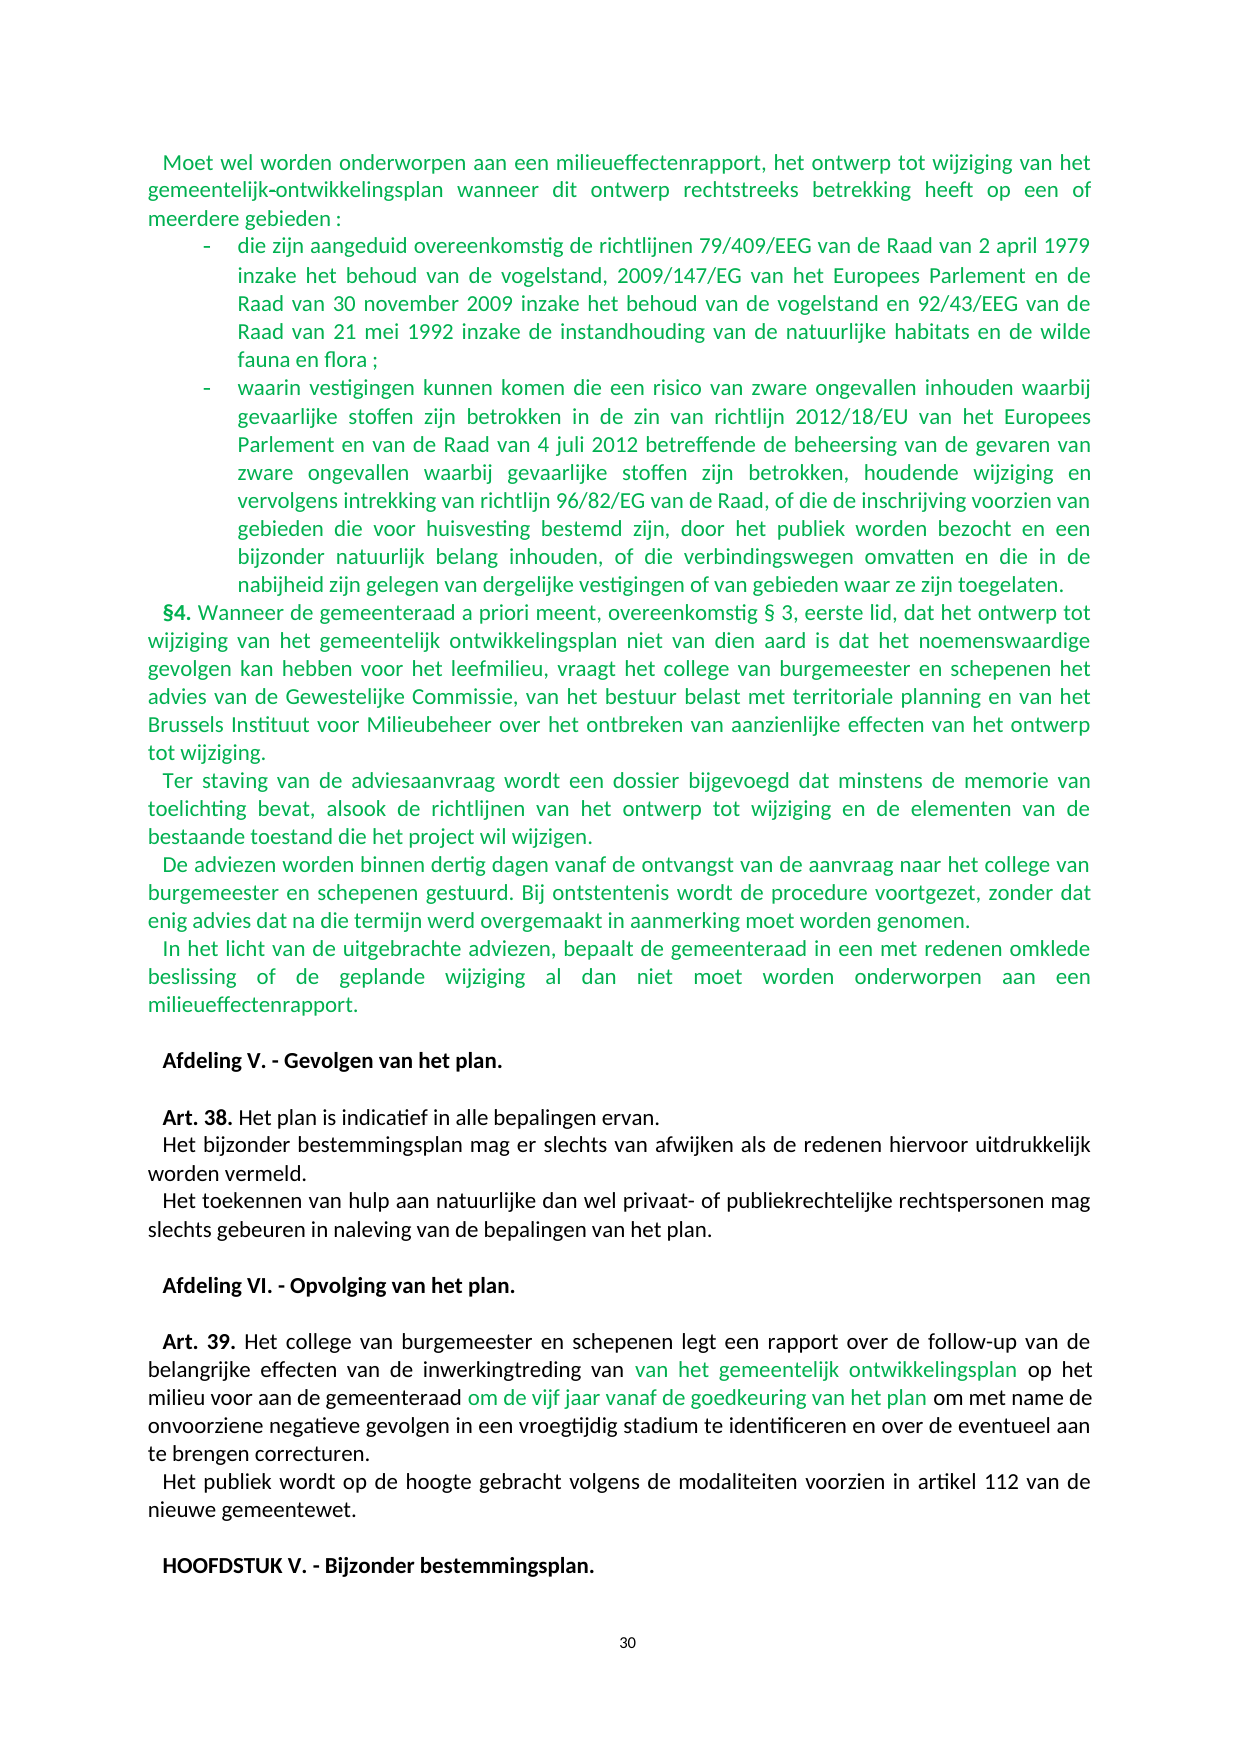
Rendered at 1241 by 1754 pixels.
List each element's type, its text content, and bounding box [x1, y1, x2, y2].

text Art. 39. Het college van burgemeester en schepenen legt een rapport over de follow-up van de belangrijke effecten van de inwerkingtreding van van het gemeentelijk ontwikkelingsplan op het milieu voor aan de gemeenteraad om de vijf jaar vanaf de goedkeuring van het plan om met name de onvoorziene negatieve gevolgen in een vroegtijdig stadium te identificeren en over de eventueel aan te brengen correcturen. [148, 1327, 1093, 1467]
text Art. 38. Het plan is indicatief in alle bepalingen ervan. [148, 1103, 1093, 1131]
text Het publiek wordt op de hoogte gebracht volgens de modaliteiten voorzien in artikel 112 van de nieuwe gemeentewet. [148, 1467, 1093, 1523]
subtitle Afdeling VI. - Opvolging van het plan. [148, 1271, 1093, 1299]
text §4. Wanneer de gemeenteraad a priori meent, overeenkomstig § 3, eerste lid, dat het ontwerp tot wijziging van het gemeentelijk ontwikkelingsplan niet van dien aard is dat het noemenswaardige gevolgen kan hebben voor het leefmilieu, vraagt het college van burgemeester en schepenen het advies van de Gewestelijke Commissie, van het bestuur belast met territoriale planning en van het Brussels Instituut voor Milieubeheer over het ontbreken van aanzienlijke effecten van het ontwerp tot wijziging. [148, 598, 1093, 766]
subtitle HOOFDSTUK V. - Bijzonder bestemmingsplan. [148, 1551, 1093, 1579]
subtitle Afdeling V. - Gevolgen van het plan. [148, 1047, 1093, 1074]
list die zijn aangeduid overeenkomstig de richtlijnen 79/409/EEG van de Raad van 2 april 1979 inzake het behoud van de vogelstand, 2009/147/EG van het Europees Parlement en de Raad van 30 november 2009 inzake het behoud van de vogelstand en 92/43/EEG van de Raad van 21 mei 1992 inzake de instandhouding van de natuurlijke habitats en de wilde fauna en flora ; [200, 232, 1093, 373]
text De adviezen worden binnen dertig dagen vanaf de ontvangst van de aanvraag naar het college van burgemeester en schepenen gestuurd. Bij ontstentenis wordt de procedure voortgezet, zonder dat enig advies dat na die termijn werd overgemaakt in aanmerking moet worden genomen. [148, 850, 1093, 934]
text Moet wel worden onderworpen aan een milieueffectenrapport, het ontwerp tot wijziging van het gemeentelijk-ontwikkelingsplan wanneer dit ontwerp rechtstreeks betrekking heeft op een of meerdere gebieden : [148, 148, 1093, 232]
text Het bijzonder bestemmingsplan mag er slechts van afwijken als de redenen hiervoor uitdrukkelijk worden vermeld. [148, 1131, 1093, 1187]
text Ter staving van de adviesaanvraag wordt een dossier bijgevoegd dat minstens de memorie van toelichting bevat, alsook de richtlijnen van het ontwerp tot wijziging en de elementen van de bestaande toestand die het project wil wijzigen. [148, 766, 1093, 850]
text Het toekennen van hulp aan natuurlijke dan wel privaat- of publiekrechtelijke rechtspersonen mag slechts gebeuren in naleving van de bepalingen van het plan. [148, 1187, 1093, 1243]
text In het licht van de uitgebrachte adviezen, bepaalt de gemeenteraad in een met redenen omklede beslissing of de geplande wijziging al dan niet moet worden onderworpen aan een milieueffectenrapport. [148, 934, 1093, 1018]
list waarin vestigingen kunnen komen die een risico van zware ongevallen inhouden waarbij gevaarlijke stoffen zijn betrokken in de zin van richtlijn 2012/18/EU van het Europees Parlement en van de Raad van 4 juli 2012 betreffende de beheersing van de gevaren van zware ongevallen waarbij gevaarlijke stoffen zijn betrokken, houdende wijziging en vervolgens intrekking van richtlijn 96/82/EG van de Raad, of die de inschrijving voorzien van gebieden die voor huisvesting bestemd zijn, door het publiek worden bezocht en een bijzonder natuurlijk belang inhouden, of die verbindingswegen omvatten en die in de nabijheid zijn gelegen van dergelijke vestigingen of van gebieden waar ze zijn toegelaten. [200, 373, 1093, 598]
